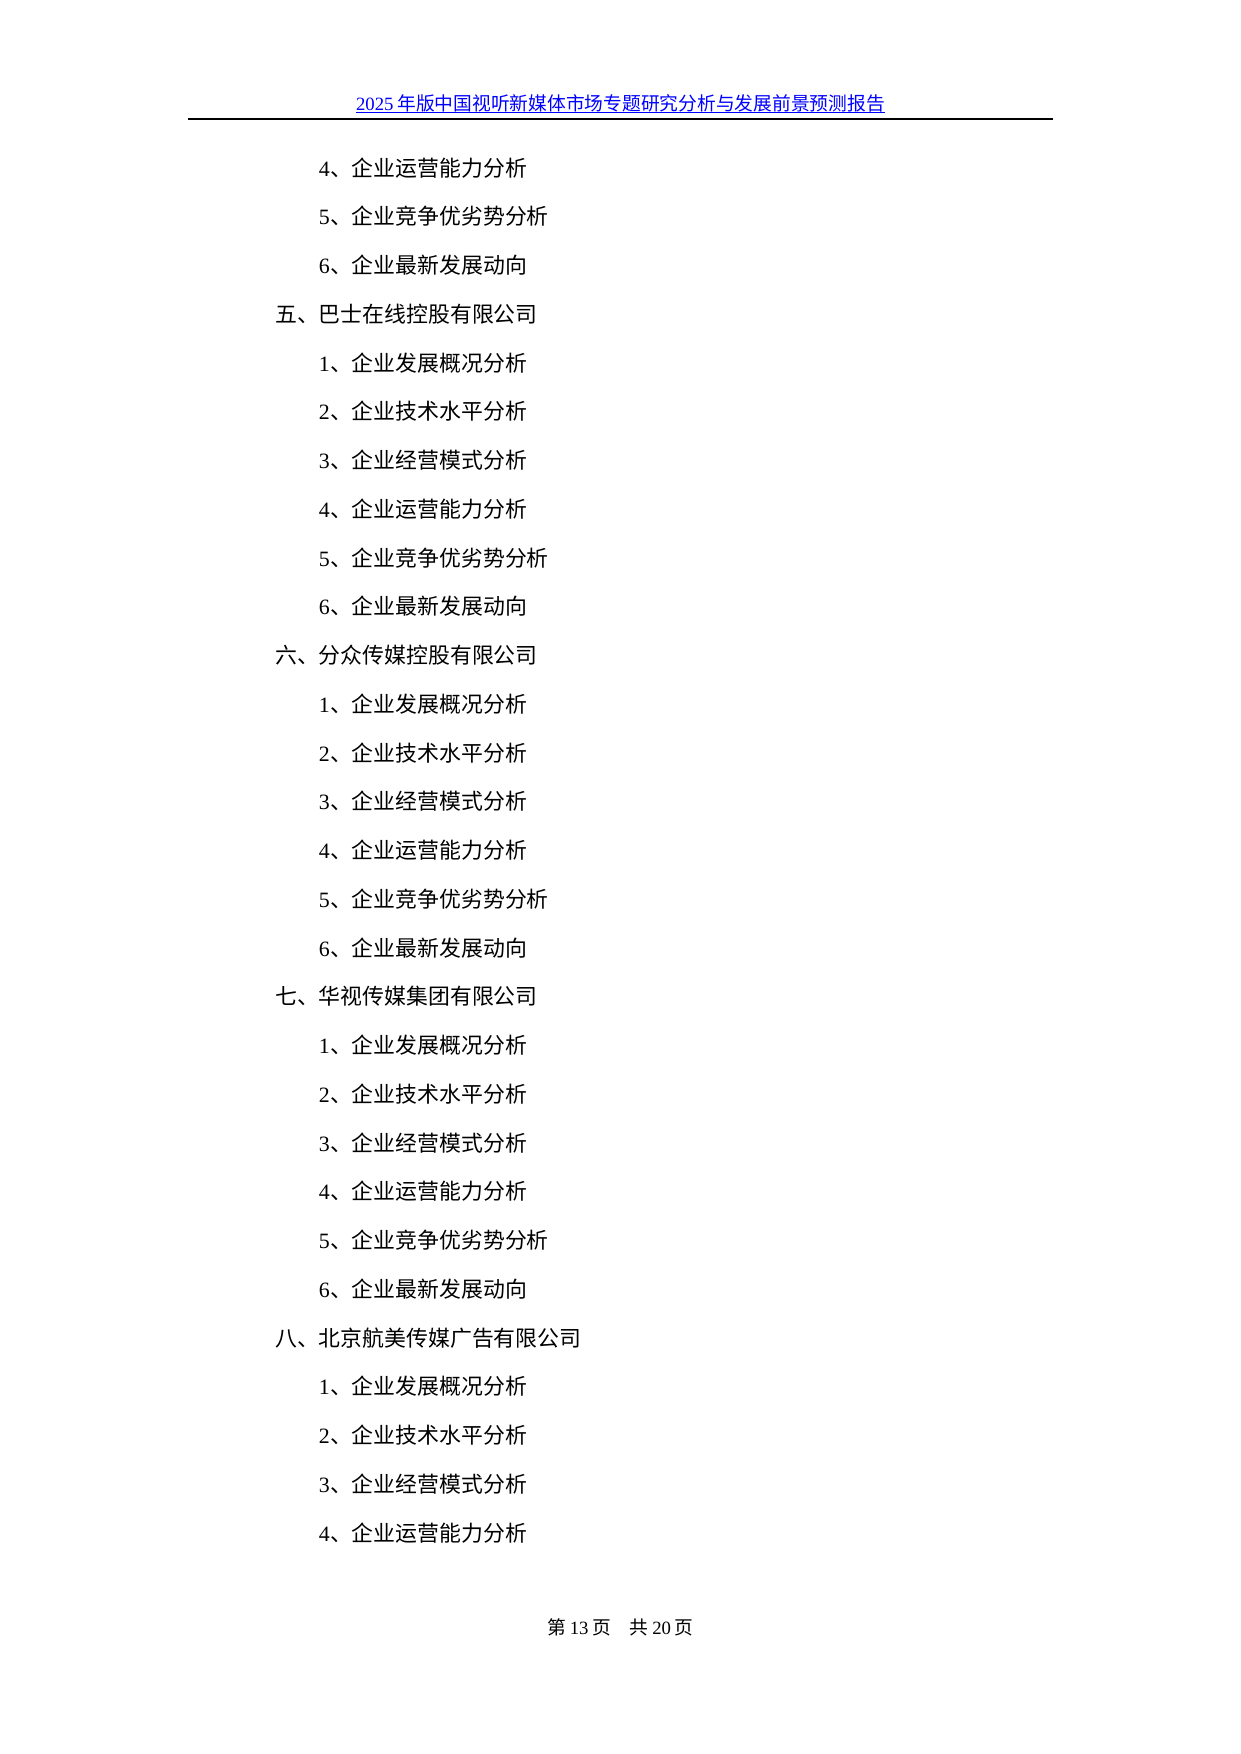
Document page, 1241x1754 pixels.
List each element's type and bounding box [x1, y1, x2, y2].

text [187, 150, 1053, 1548]
